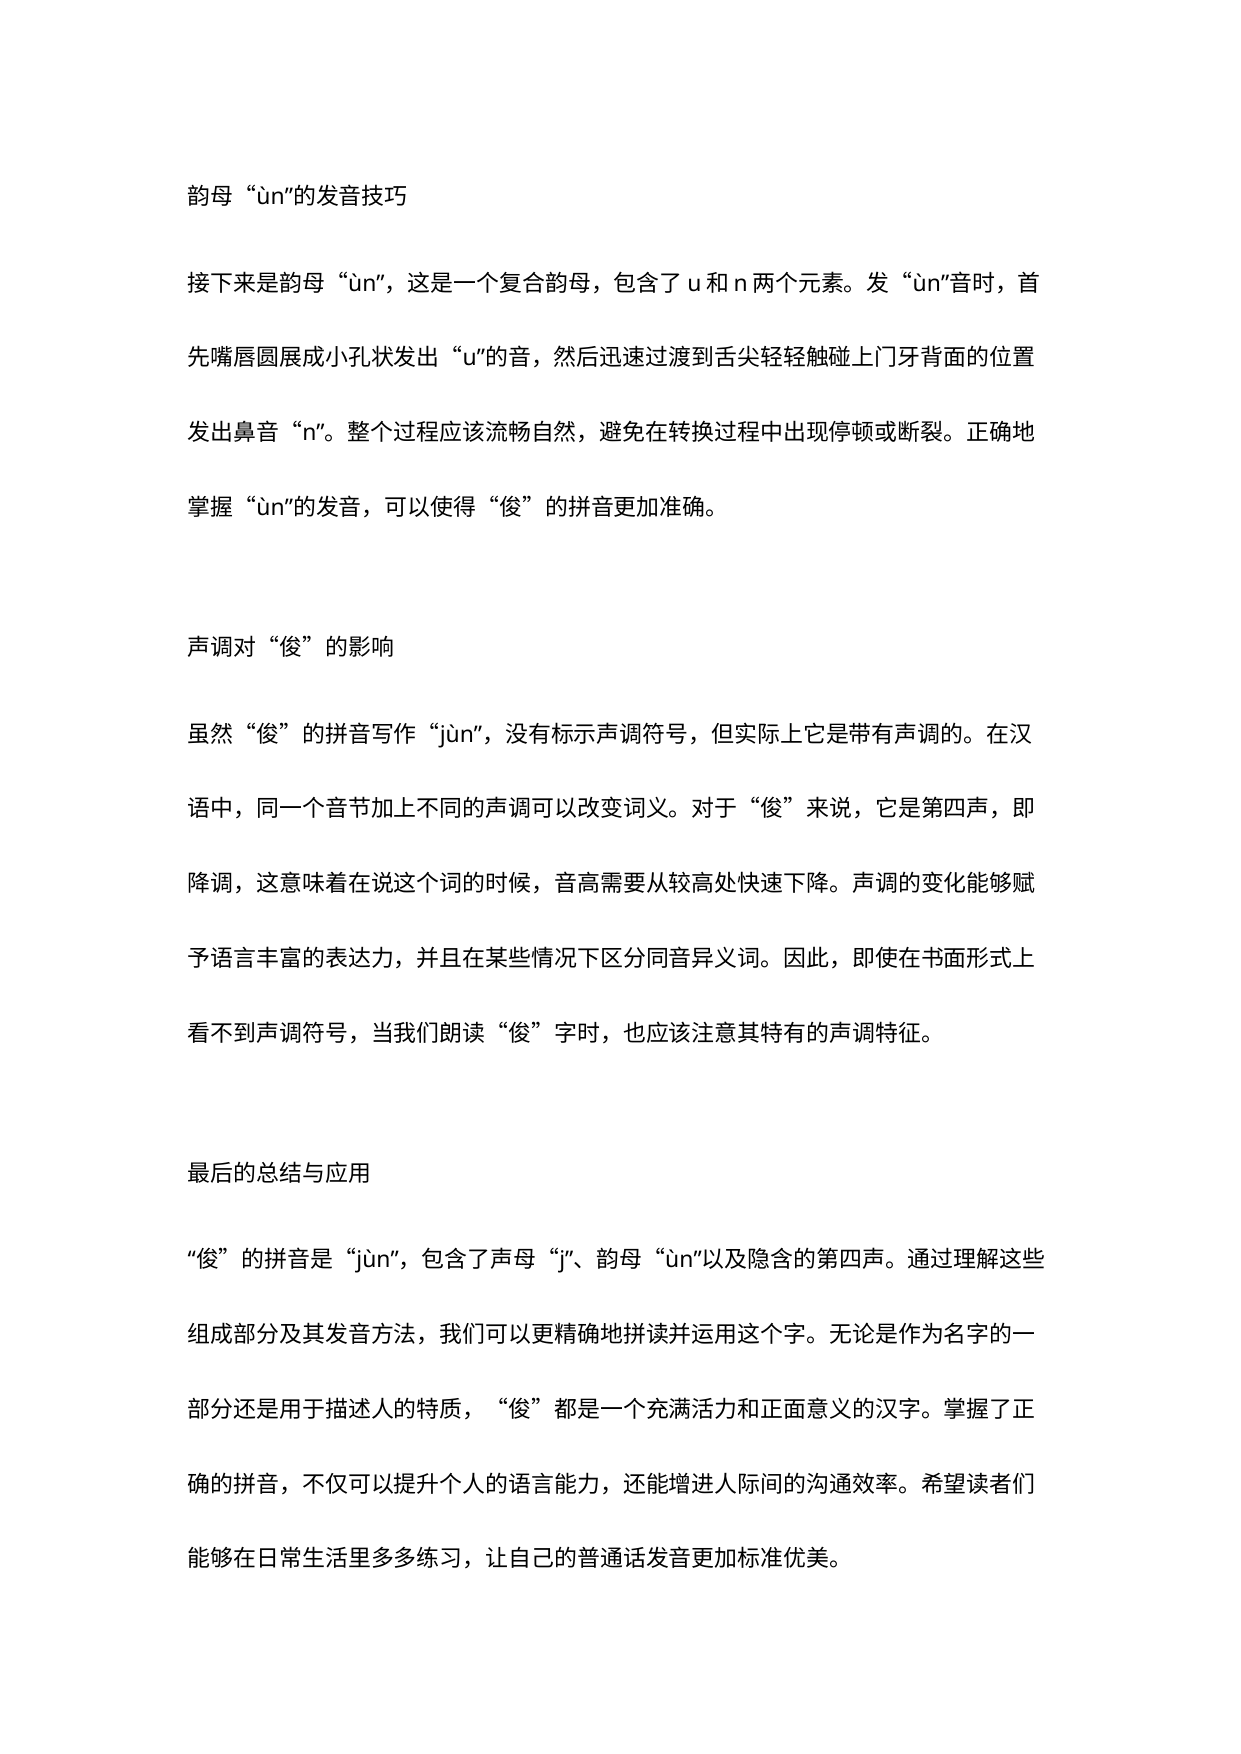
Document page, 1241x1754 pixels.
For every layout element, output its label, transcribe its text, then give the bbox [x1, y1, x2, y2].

text 接下来是韵母“ùn”，这是一个复合韵母，包含了u和n两个元素。发“ùn”音时，首先嘴唇圆展成小孔状发出“u”的音，然后迅速过渡到舌尖轻轻触碰上门牙背面的位置发出鼻音“n”。整个过程应该流畅自然，避免在转换过程中出现停顿或断裂。正确地掌握“ùn”的发音，可以使得“俊”的拼音更加准确。 [187, 249, 1053, 538]
text 最后的总结与应用 [187, 1139, 1053, 1204]
text 虽然“俊”的拼音写作“jùn”，没有标示声调符号，但实际上它是带有声调的。在汉语中，同一个音节加上不同的声调可以改变词义。对于“俊”来说，它是第四声，即降调，这意味着在说这个词的时候，音高需要从较高处快速下降。声调的变化能够赋予语言丰富的表达力，并且在某些情况下区分同音异义词。因此，即使在书面形式上看不到声调符号，当我们朗读“俊”字时，也应该注意其特有的声调特征。 [187, 700, 1053, 1063]
text 韵母“ùn”的发音技巧 [187, 162, 1053, 227]
text 声调对“俊”的影响 [187, 613, 1053, 678]
text “俊”的拼音是“jùn”，包含了声母“j”、韵母“ùn”以及隐含的第四声。通过理解这些组成部分及其发音方法，我们可以更精确地拼读并运用这个字。无论是作为名字的一部分还是用于描述人的特质，“俊”都是一个充满活力和正面意义的汉字。掌握了正确的拼音，不仅可以提升个人的语言能力，还能增进人际间的沟通效率。希望读者们能够在日常生活里多多练习，让自己的普通话发音更加标准优美。 [187, 1226, 1053, 1589]
